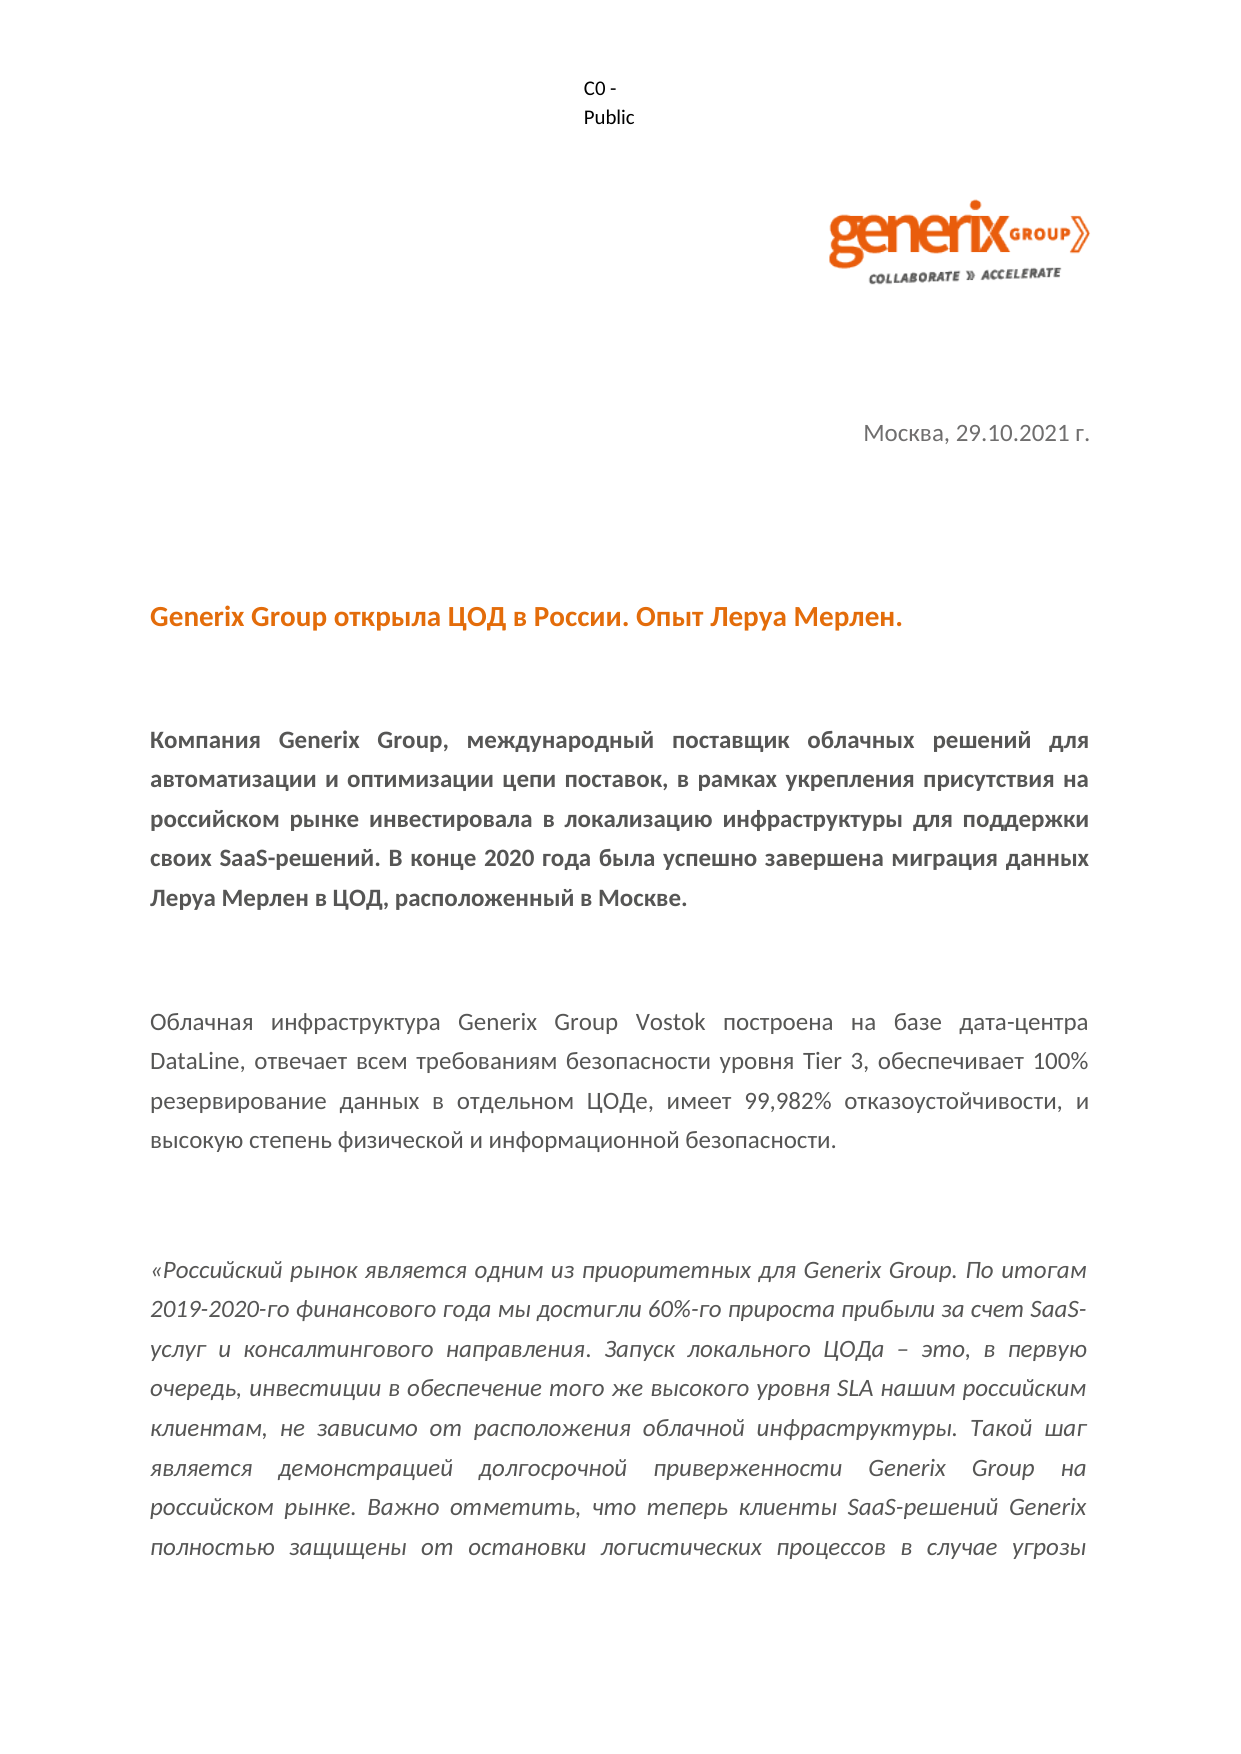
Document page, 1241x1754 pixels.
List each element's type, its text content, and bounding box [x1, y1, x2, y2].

text Москва, 29.10.2021 г. [150, 417, 1090, 447]
text Компания Generix Group, международный поставщик облачных решений для автоматизации и оптимизации цепи поставок, в рамках укрепления присутствия на российском рынке инвестировала в локализацию инфраструктуры для поддержки своих SaaS-решений. В конце 2020 года была успешно завершена миграция данных Леруа Мерлен в ЦОД, расположенный в Москве. [150, 724, 1090, 913]
text Облачная инфраструктура Generix Group Vostok построена на базе дата-центра DataLine, отвечает всем требованиям безопасности уровня Tier 3, обеспечивает 100% резервирование данных в отдельном ЦОДе, имеет 99,982% отказоустойчивости, и высокую степень физической и информационной безопасности. [150, 1006, 1090, 1155]
picture [828, 175, 1091, 328]
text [150, 1254, 1090, 1561]
text Generix Group открыла ЦОД в России. Опыт Леруа Мерлен. [150, 598, 1090, 633]
